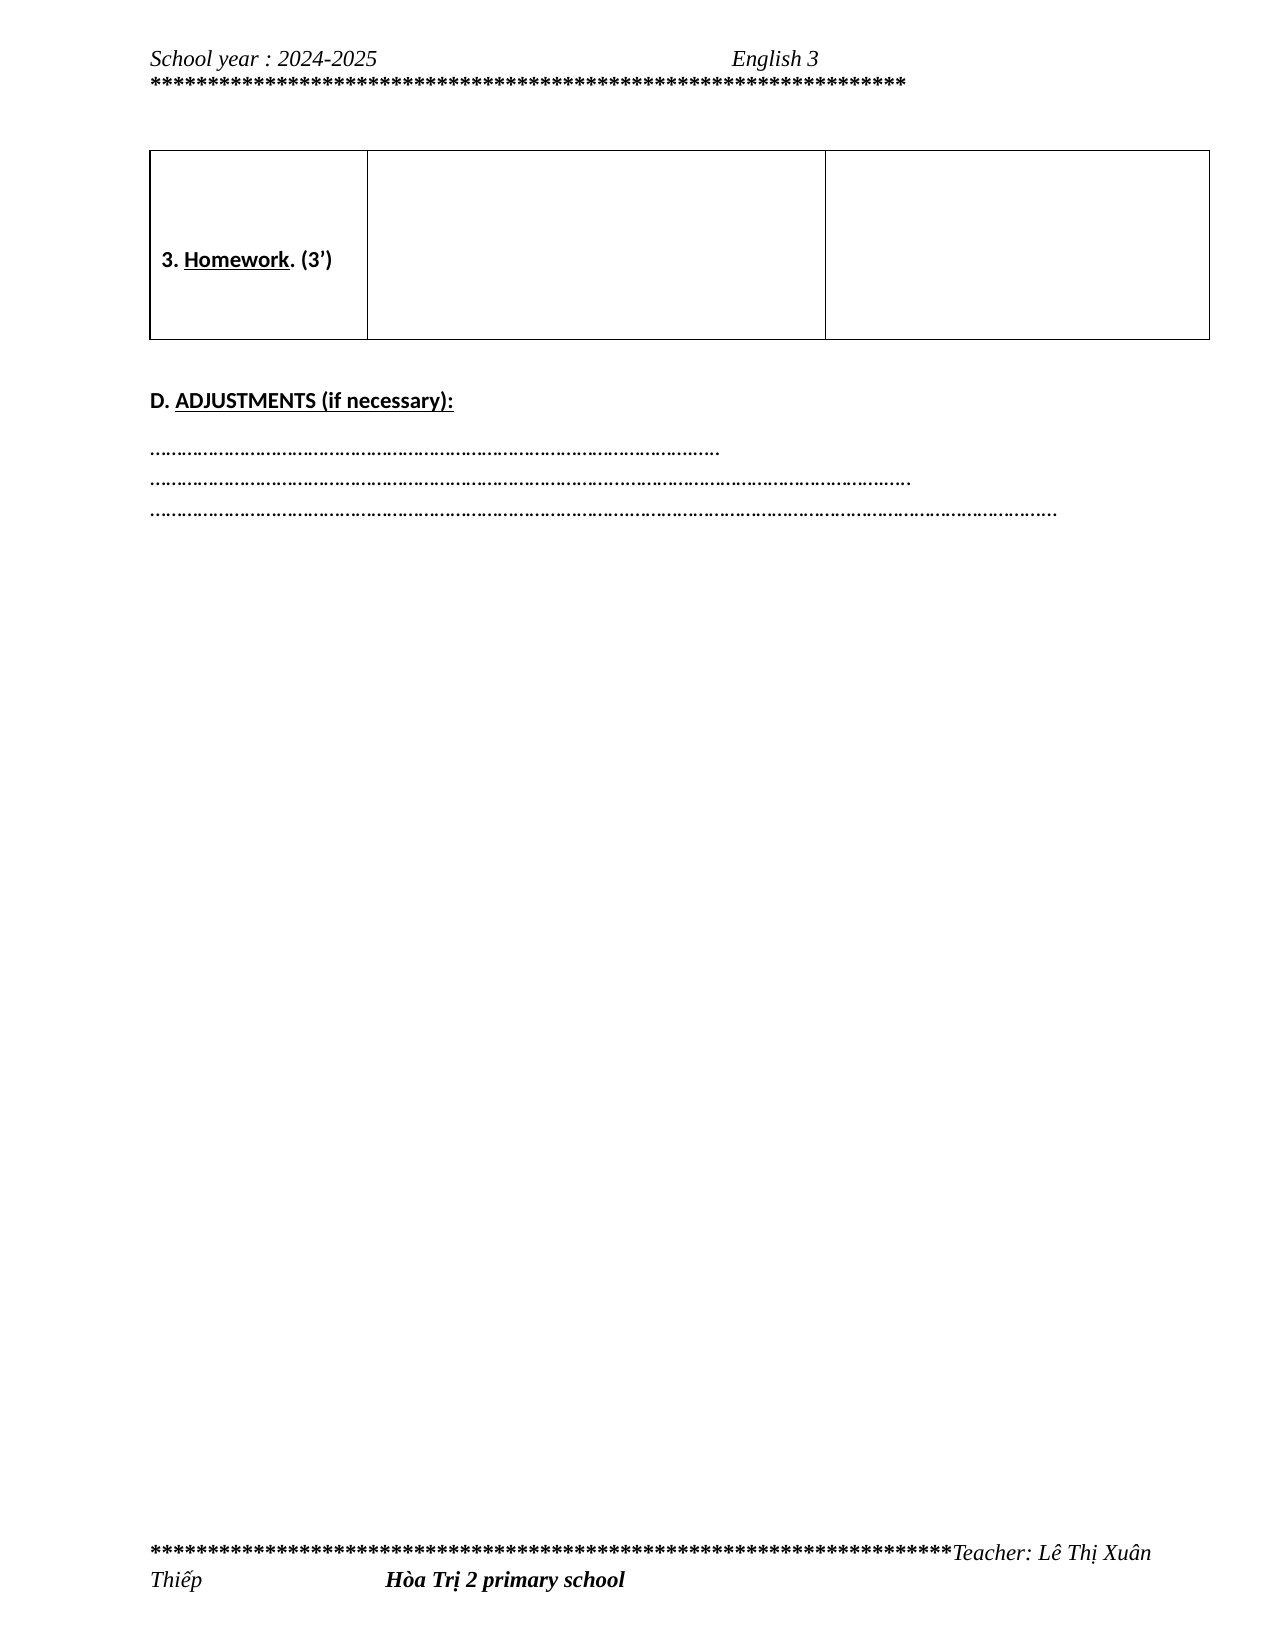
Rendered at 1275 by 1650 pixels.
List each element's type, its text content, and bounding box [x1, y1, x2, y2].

text ………………………………………………………………………………………….…..……………………………………………………………………………...………………………………………….…..……………………………………………………………………………….……………………………………………………………………... [150, 433, 1181, 522]
text D. ADJUSTMENTS (if necessary): [150, 386, 1181, 414]
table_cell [826, 151, 1209, 338]
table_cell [368, 151, 825, 338]
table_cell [151, 151, 367, 338]
